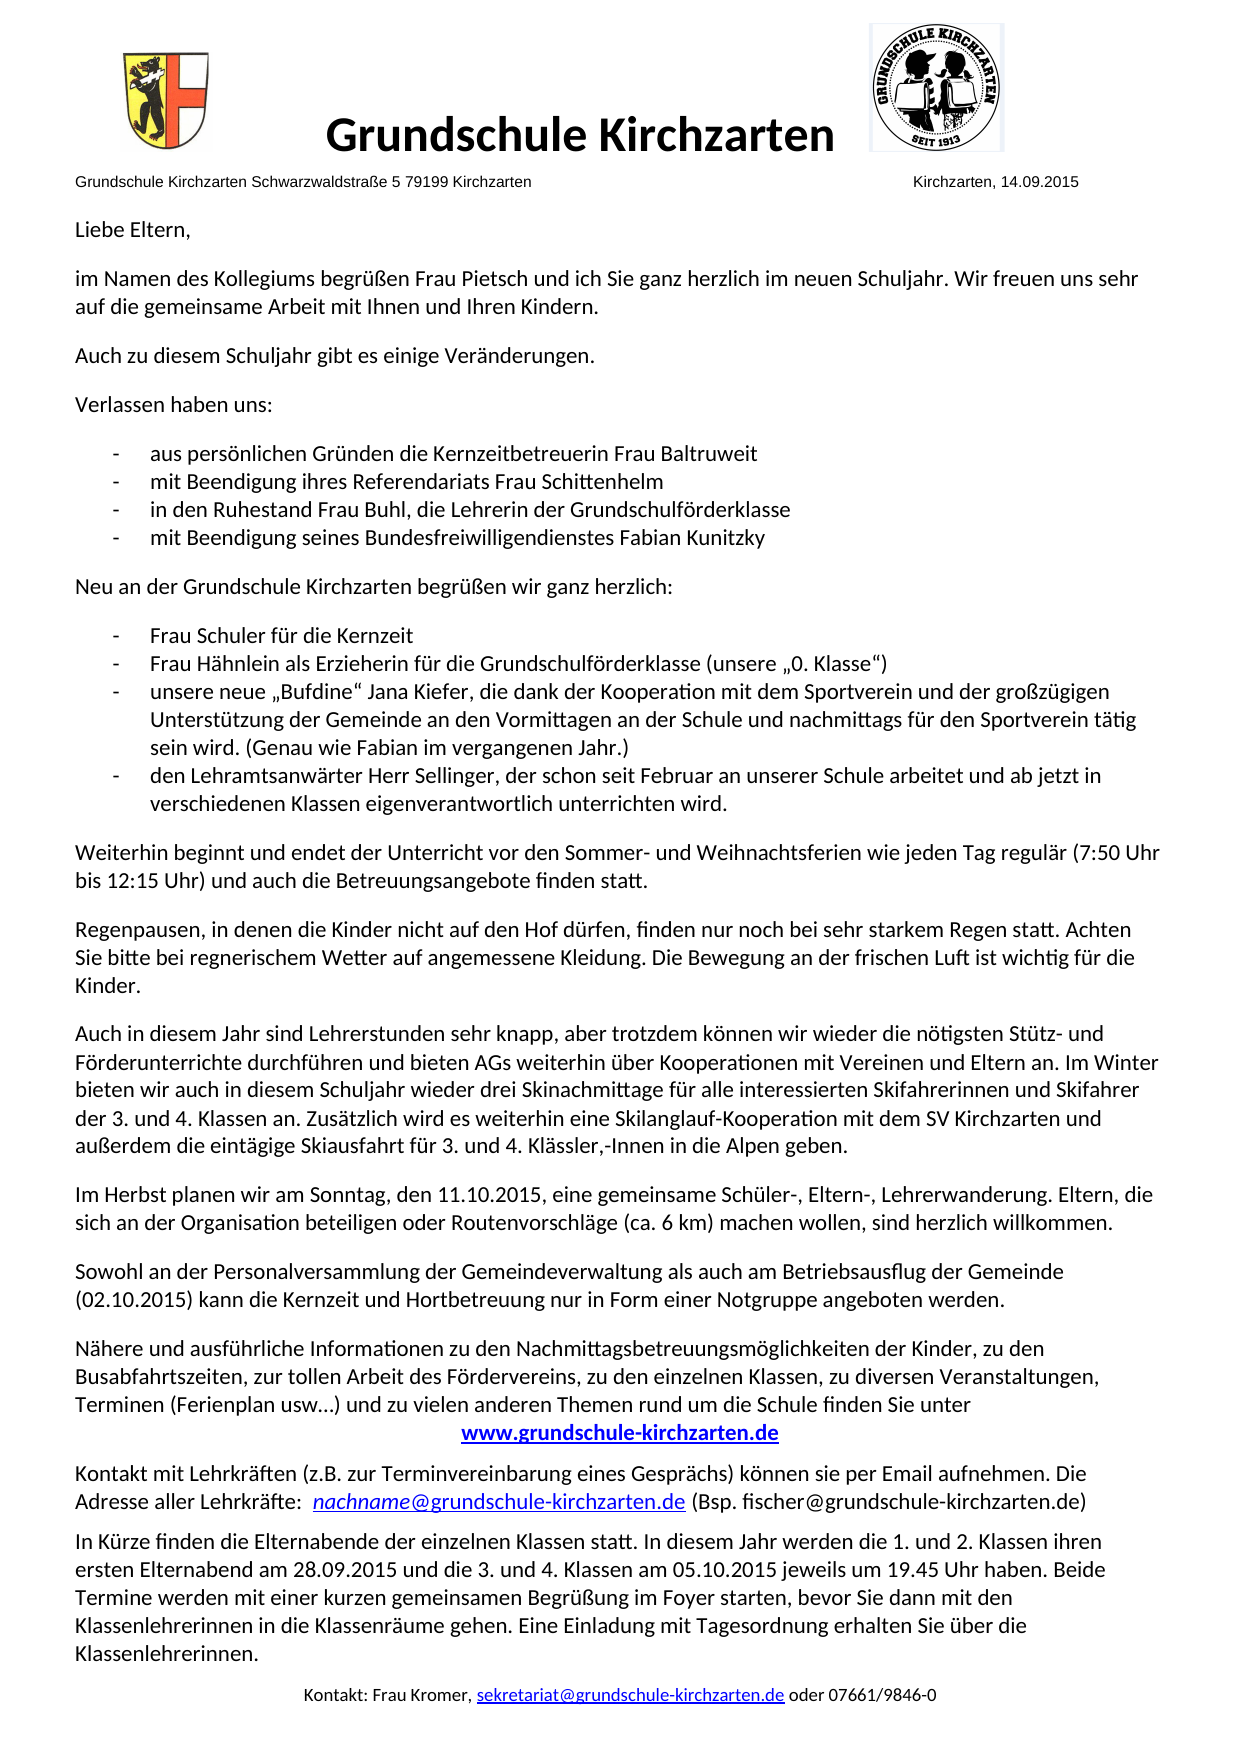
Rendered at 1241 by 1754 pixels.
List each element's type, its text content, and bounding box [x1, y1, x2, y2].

text Regenpausen, in denen die Kinder nicht auf den Hof dürfen, finden nur noch bei sehr starkem Regen statt. Achten Sie bitte bei regnerischem Wetter auf angemessene Kleidung. Die Bewegung an der frischen Luft ist wichtig für die Kinder. [75, 915, 1165, 999]
list mit Beendigung seines Bundesfreiwilligendienstes Fabian Kunitzky [112, 523, 1165, 551]
text Auch in diesem Jahr sind Lehrerstunden sehr knapp, aber trotzdem können wir wieder die nötigsten Stütz- und Förderunterrichte durchführen und bieten AGs weiterhin über Kooperationen mit Vereinen und Eltern an. Im Winter bieten wir auch in diesem Schuljahr wieder drei Skinachmittage für alle interessierten Skifahrerinnen und Skifahrer der 3. und 4. Klassen an. Zusätzlich wird es weiterhin eine Skilanglauf-Kooperation mit dem SV Kirchzarten und außerdem die eintägige Skiausfahrt für 3. und 4. Klässler,-Innen in die Alpen geben. [75, 1019, 1165, 1160]
text Verlassen haben uns: [75, 390, 1165, 418]
list den Lehramtsanwärter Herr Sellinger, der schon seit Februar an unserer Schule arbeitet und ab jetzt in verschiedenen Klassen eigenverantwortlich unterrichten wird. [112, 761, 1165, 817]
list mit Beendigung ihres Referendariats Frau Schittenhelm [112, 467, 1165, 495]
text Liebe Eltern, [75, 216, 1165, 244]
text im Namen des Kollegiums begrüßen Frau Pietsch und ich Sie ganz herzlich im neuen Schuljahr. Wir freuen uns sehr auf die gemeinsame Arbeit mit Ihnen und Ihren Kindern. [75, 264, 1165, 321]
list in den Ruhestand Frau Buhl, die Lehrerin der Grundschulförderklasse [112, 495, 1165, 523]
list unsere neue „Bufdine“ Jana Kiefer, die dank der Kooperation mit dem Sportverein und der großzügigen Unterstützung der Gemeinde an den Vormittagen an der Schule und nachmittags für den Sportverein tätig sein wird. (Genau wie Fabian im vergangenen Jahr.) [112, 677, 1165, 761]
text Weiterhin beginnt und endet der Unterricht vor den Sommer- und Weihnachtsferien wie jeden Tag regulär (7:50 Uhr bis 12:15 Uhr) und auch die Betreuungsangebote finden statt. [75, 838, 1165, 894]
text Auch zu diesem Schuljahr gibt es einige Veränderungen. [75, 341, 1165, 369]
list aus persönlichen Gründen die Kernzeitbetreuerin Frau Baltruweit [112, 439, 1165, 467]
text Im Herbst planen wir am Sonntag, den 11.10.2015, eine gemeinsame Schüler-, Eltern-, Lehrerwanderung. Eltern, die sich an der Organisation beteiligen oder Routenvorschläge (ca. 6 km) machen wollen, sind herzlich willkommen. [75, 1181, 1165, 1237]
picture [868, 23, 1005, 152]
text In Kürze finden die Elternabende der einzelnen Klassen statt. In diesem Jahr werden die 1. und 2. Klassen ihren ersten Elternabend am 28.09.2015 und die 3. und 4. Klassen am 05.10.2015 jeweils um 19.45 Uhr haben. Beide Termine werden mit einer kurzen gemeinsamen Begrüßung im Foyer starten, bevor Sie dann mit den Klassenlehrerinnen in die Klassenräume gehen. Eine Einladung mit Tagesordnung erhalten Sie über die Klassenlehrerinnen. [75, 1527, 1165, 1667]
text www.grundschule-kirchzarten.de [75, 1418, 1165, 1446]
text Kontakt mit Lehrkräften (z.B. zur Terminvereinbarung eines Gesprächs) können sie per Email aufnehmen. Die Adresse aller Lehrkräfte: nachname@grundschule-kirchzarten.de (Bsp. fischer@grundschule-kirchzarten.de) [75, 1459, 1165, 1515]
text Sowohl an der Personalversammlung der Gemeindeverwaltung als auch am Betriebsausflug der Gemeinde (02.10.2015) kann die Kernzeit und Hortbetreuung nur in Form einer Notgruppe angeboten werden. [75, 1257, 1165, 1313]
list Frau Hähnlein als Erzieherin für die Grundschulförderklasse (unsere „0. Klasse“) [112, 649, 1165, 677]
text Nähere und ausführliche Informationen zu den Nachmittagsbetreuungsmöglichkeiten der Kinder, zu den Busabfahrtszeiten, zur tollen Arbeit des Fördervereins, zu den einzelnen Klassen, zu diversen Veranstaltungen, Terminen (Ferienplan usw…) und zu vielen anderen Themen rund um die Schule finden Sie unter [75, 1334, 1165, 1418]
text Neu an der Grundschule Kirchzarten begrüßen wir ganz herzlich: [75, 572, 1165, 600]
list Frau Schuler für die Kernzeit [112, 621, 1165, 649]
